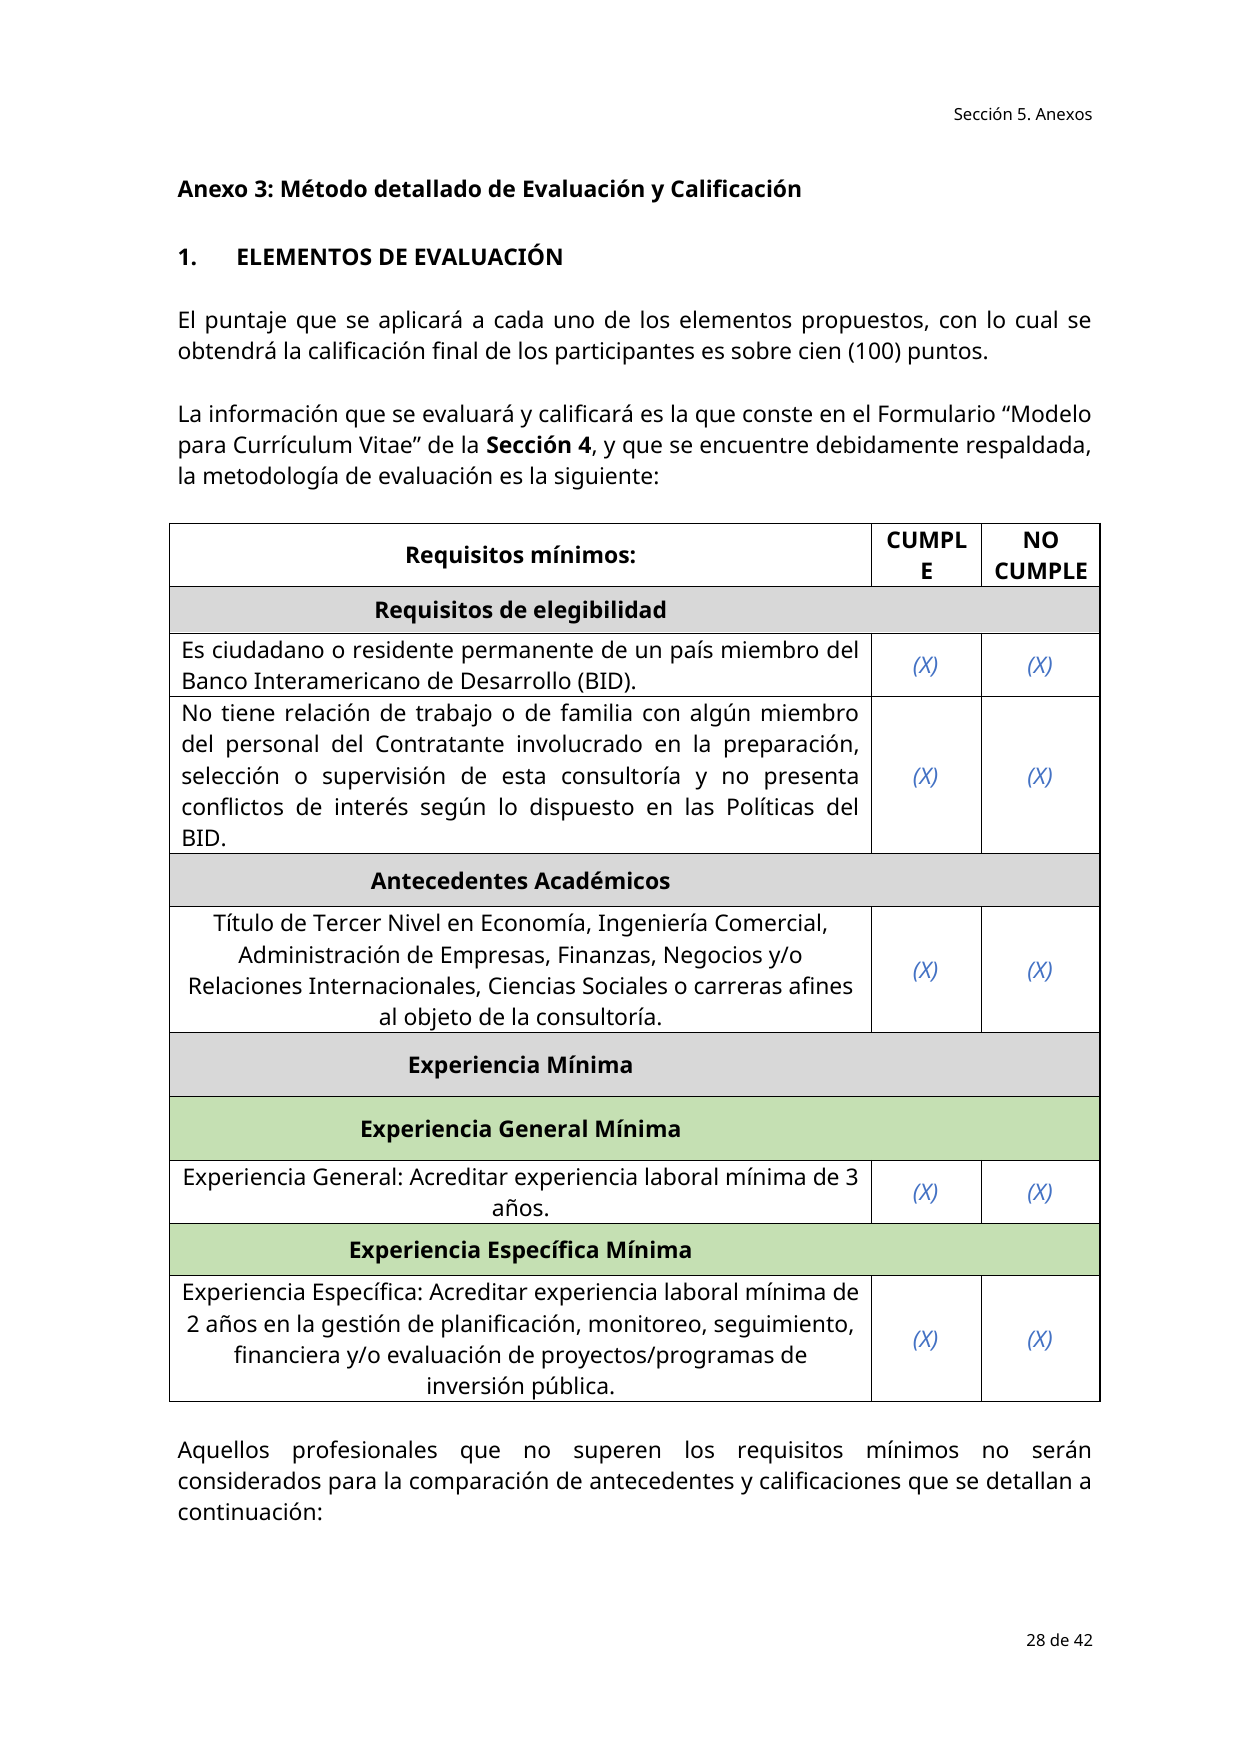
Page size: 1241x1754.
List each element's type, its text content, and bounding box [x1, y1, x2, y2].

table_header CUMPLE [872, 524, 981, 586]
table_cell Antecedentes Académicos [170, 854, 871, 906]
table_cell Experiencia Específica Mínima [170, 1224, 871, 1275]
table_cell Experiencia General Mínima [170, 1097, 871, 1160]
table_cell (X) [872, 1161, 981, 1223]
table_cell [871, 587, 982, 632]
table_cell [982, 854, 1099, 906]
table_cell (X) [982, 697, 1099, 853]
table_cell [982, 587, 1099, 632]
table_cell (X) [872, 697, 981, 853]
table_cell Experiencia General: Acreditar experiencia laboral mínima de 3 años. [170, 1161, 871, 1223]
table_cell (X) [982, 1161, 1099, 1223]
table_cell Es ciudadano o residente permanente de un país miembro del Banco Interamericano de Desarrollo (BID). [170, 634, 871, 696]
table_cell [871, 1097, 982, 1160]
subtitle Anexo 3: Método detallado de Evaluación y Calificación [177, 173, 1093, 204]
table_cell (X) [982, 907, 1099, 1032]
table_cell [982, 1097, 1099, 1160]
table_cell [982, 1224, 1099, 1275]
table_cell (X) [982, 634, 1099, 696]
table_cell Experiencia Mínima [170, 1033, 871, 1096]
table_cell No tiene relación de trabajo o de familia con algún miembro del personal del Contratante involucrado en la preparación, selección o supervisión de esta consultoría y no presenta conflictos de interés según lo dispuesto en las Políticas del BID. [170, 697, 871, 853]
table_cell Requisitos de elegibilidad [170, 587, 871, 632]
table_cell Título de Tercer Nivel en Economía, Ingeniería Comercial, Administración de Empresas, Finanzas, Negocios y/o Relaciones Internacionales, Ciencias Sociales o carreras afines al objeto de la consultoría. [170, 907, 871, 1032]
table_cell [871, 1224, 982, 1275]
text La información que se evaluará y calificará es la que conste en el Formulario “Modelo para Currículum Vitae” de la Sección 4, y que se encuentre debidamente respaldada, la metodología de evaluación es la siguiente: [177, 398, 1093, 491]
table_cell (X) [872, 907, 981, 1032]
table_cell [871, 854, 982, 906]
table_cell [871, 1033, 982, 1096]
text Aquellos profesionales que no superen los requisitos mínimos no serán considerados para la comparación de antecedentes y calificaciones que se detallan a continuación: [177, 1433, 1093, 1527]
table_header NO CUMPLE [982, 524, 1099, 586]
text El puntaje que se aplicará a cada uno de los elementos propuestos, con lo cual se obtendrá la calificación final de los participantes es sobre cien (100) puntos. [177, 304, 1093, 366]
table_cell (X) [982, 1276, 1099, 1401]
table_header Requisitos mínimos: [170, 524, 871, 586]
table_cell (X) [872, 1276, 981, 1401]
table_cell (X) [872, 634, 981, 696]
table_cell Experiencia Específica: Acreditar experiencia laboral mínima de 2 años en la gestión de planificación, monitoreo, seguimiento, financiera y/o evaluación de proyectos/programas de inversión pública. [170, 1276, 871, 1401]
list ELEMENTOS DE EVALUACIÓN [177, 241, 1093, 273]
table_cell [982, 1033, 1099, 1096]
